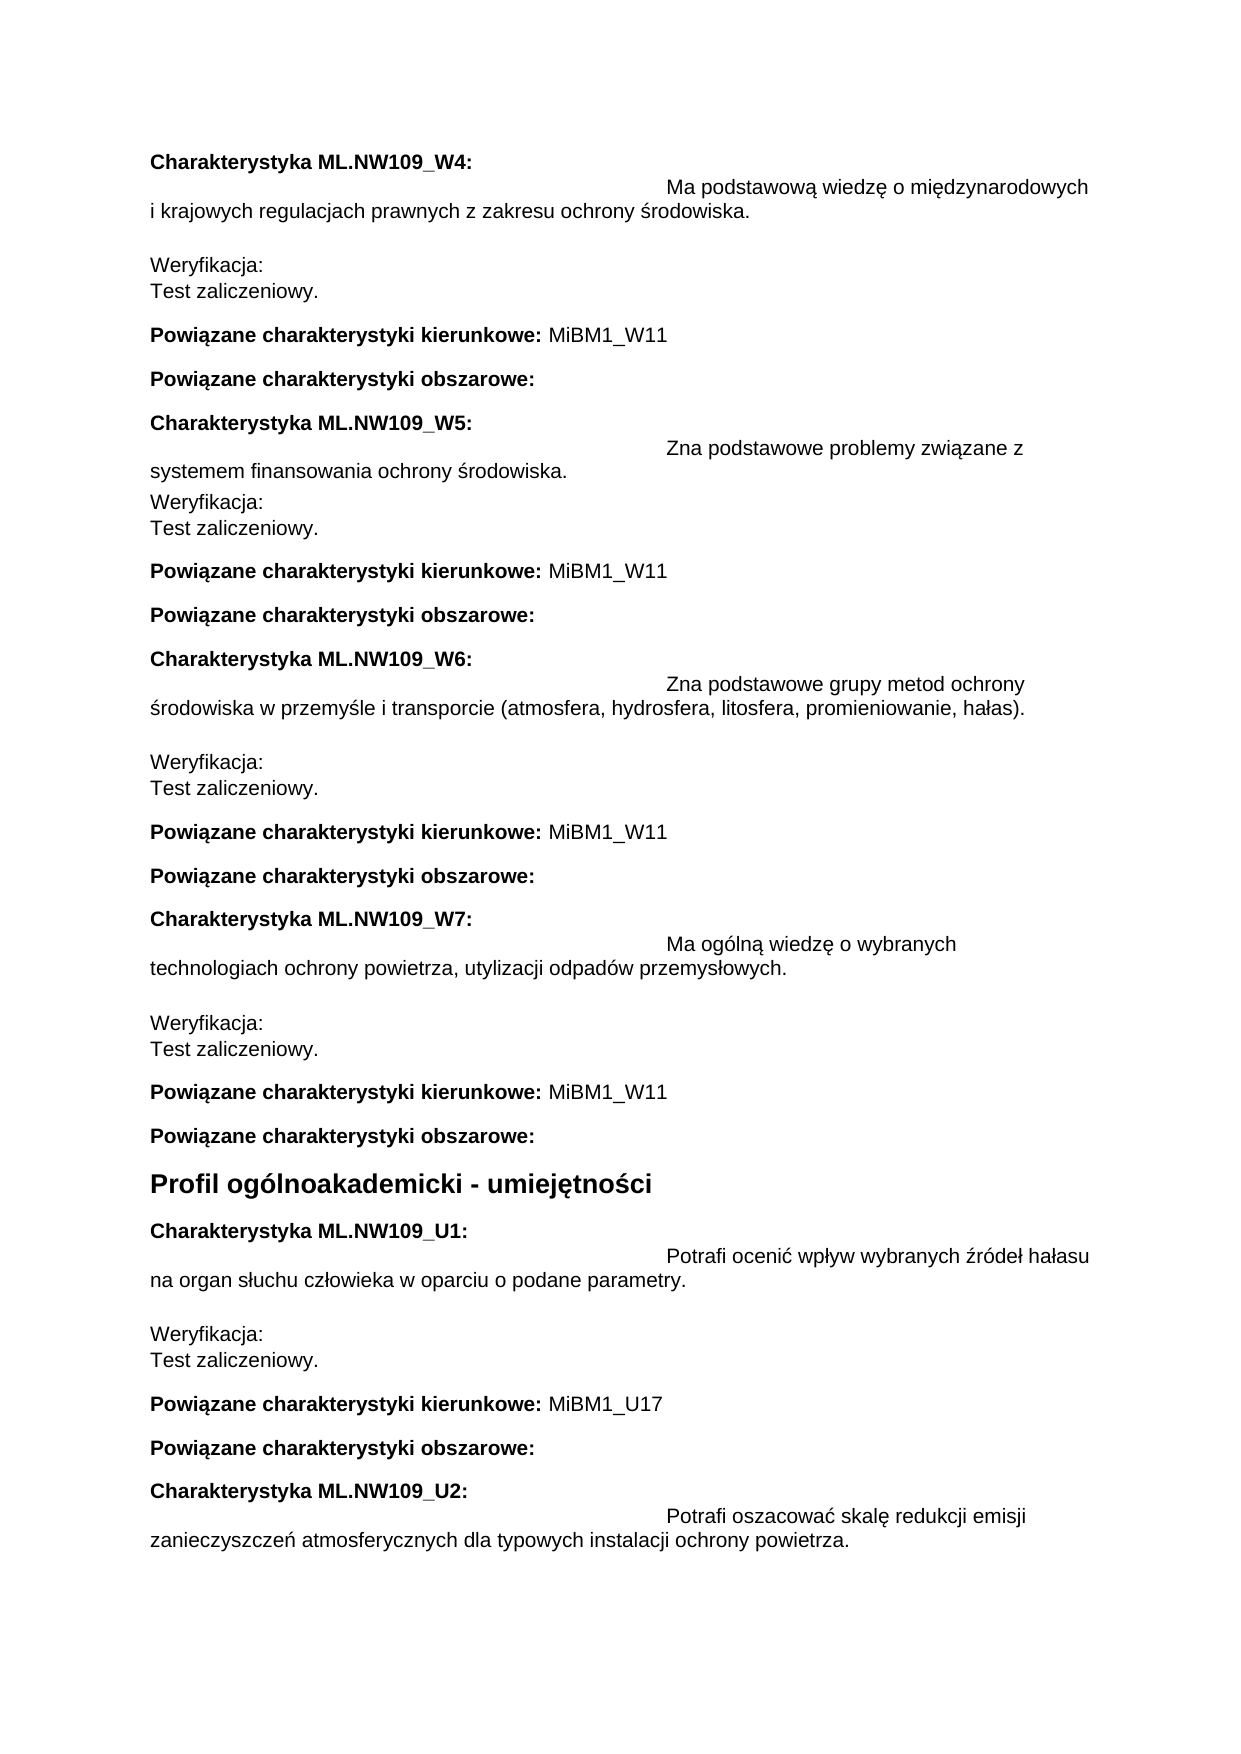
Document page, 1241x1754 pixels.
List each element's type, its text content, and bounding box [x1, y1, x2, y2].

text Potrafi oszacować skalę redukcji emisji zanieczyszczeń atmosferycznych dla typowych instalacji ochrony powietrza. [150, 1504, 1090, 1576]
text Charakterystyka ML.NW109_U2: [150, 1479, 1090, 1503]
text Charakterystyka ML.NW109_W4: [150, 150, 1090, 174]
text Zna podstawowe grupy metod ochrony środowiska w przemyśle i transporcie (atmosfera, hydrosfera, litosfera, promieniowanie, hałas). [150, 672, 1090, 744]
text Weryfikacja: [150, 1322, 1090, 1346]
text Weryfikacja: [150, 750, 1090, 774]
text Charakterystyka ML.NW109_W7: [150, 907, 1090, 931]
text Powiązane charakterystyki kierunkowe: MiBM1_W11 [150, 323, 1090, 347]
text Powiązane charakterystyki obszarowe: [150, 863, 1090, 887]
text Charakterystyka ML.NW109_W5: [150, 410, 1090, 434]
text Test zaliczeniowy. [150, 279, 1090, 303]
text Charakterystyka ML.NW109_W6: [150, 647, 1090, 671]
text Ma podstawową wiedzę o międzynarodowych i krajowych regulacjach prawnych z zakresu ochrony środowiska. [150, 175, 1090, 247]
text Weryfikacja: [150, 489, 1090, 513]
subtitle Profil ogólnoakademicki - umiejętności [150, 1168, 1090, 1199]
text Powiązane charakterystyki obszarowe: [150, 1435, 1090, 1459]
text Powiązane charakterystyki kierunkowe: MiBM1_W11 [150, 559, 1090, 583]
text Powiązane charakterystyki obszarowe: [150, 367, 1090, 391]
text Test zaliczeniowy. [150, 1036, 1090, 1060]
text Weryfikacja: [150, 253, 1090, 277]
text Powiązane charakterystyki obszarowe: [150, 1124, 1090, 1148]
text Test zaliczeniowy. [150, 1348, 1090, 1372]
text Powiązane charakterystyki kierunkowe: MiBM1_W11 [150, 820, 1090, 844]
text Weryfikacja: [150, 1010, 1090, 1034]
text Powiązane charakterystyki obszarowe: [150, 603, 1090, 627]
text Zna podstawowe problemy związane z systemem finansowania ochrony środowiska. [150, 435, 1090, 483]
text Charakterystyka ML.NW109_U1: [150, 1219, 1090, 1243]
text Potrafi ocenić wpływ wybranych źródeł hałasu na organ słuchu człowieka w oparciu o podane parametry. [150, 1244, 1090, 1316]
text Test zaliczeniowy. [150, 776, 1090, 800]
text Ma ogólną wiedzę o wybranych technologiach ochrony powietrza, utylizacji odpadów przemysłowych. [150, 932, 1090, 1004]
text Powiązane charakterystyki kierunkowe: MiBM1_U17 [150, 1392, 1090, 1416]
text Test zaliczeniowy. [150, 516, 1090, 539]
text Powiązane charakterystyki kierunkowe: MiBM1_W11 [150, 1080, 1090, 1104]
